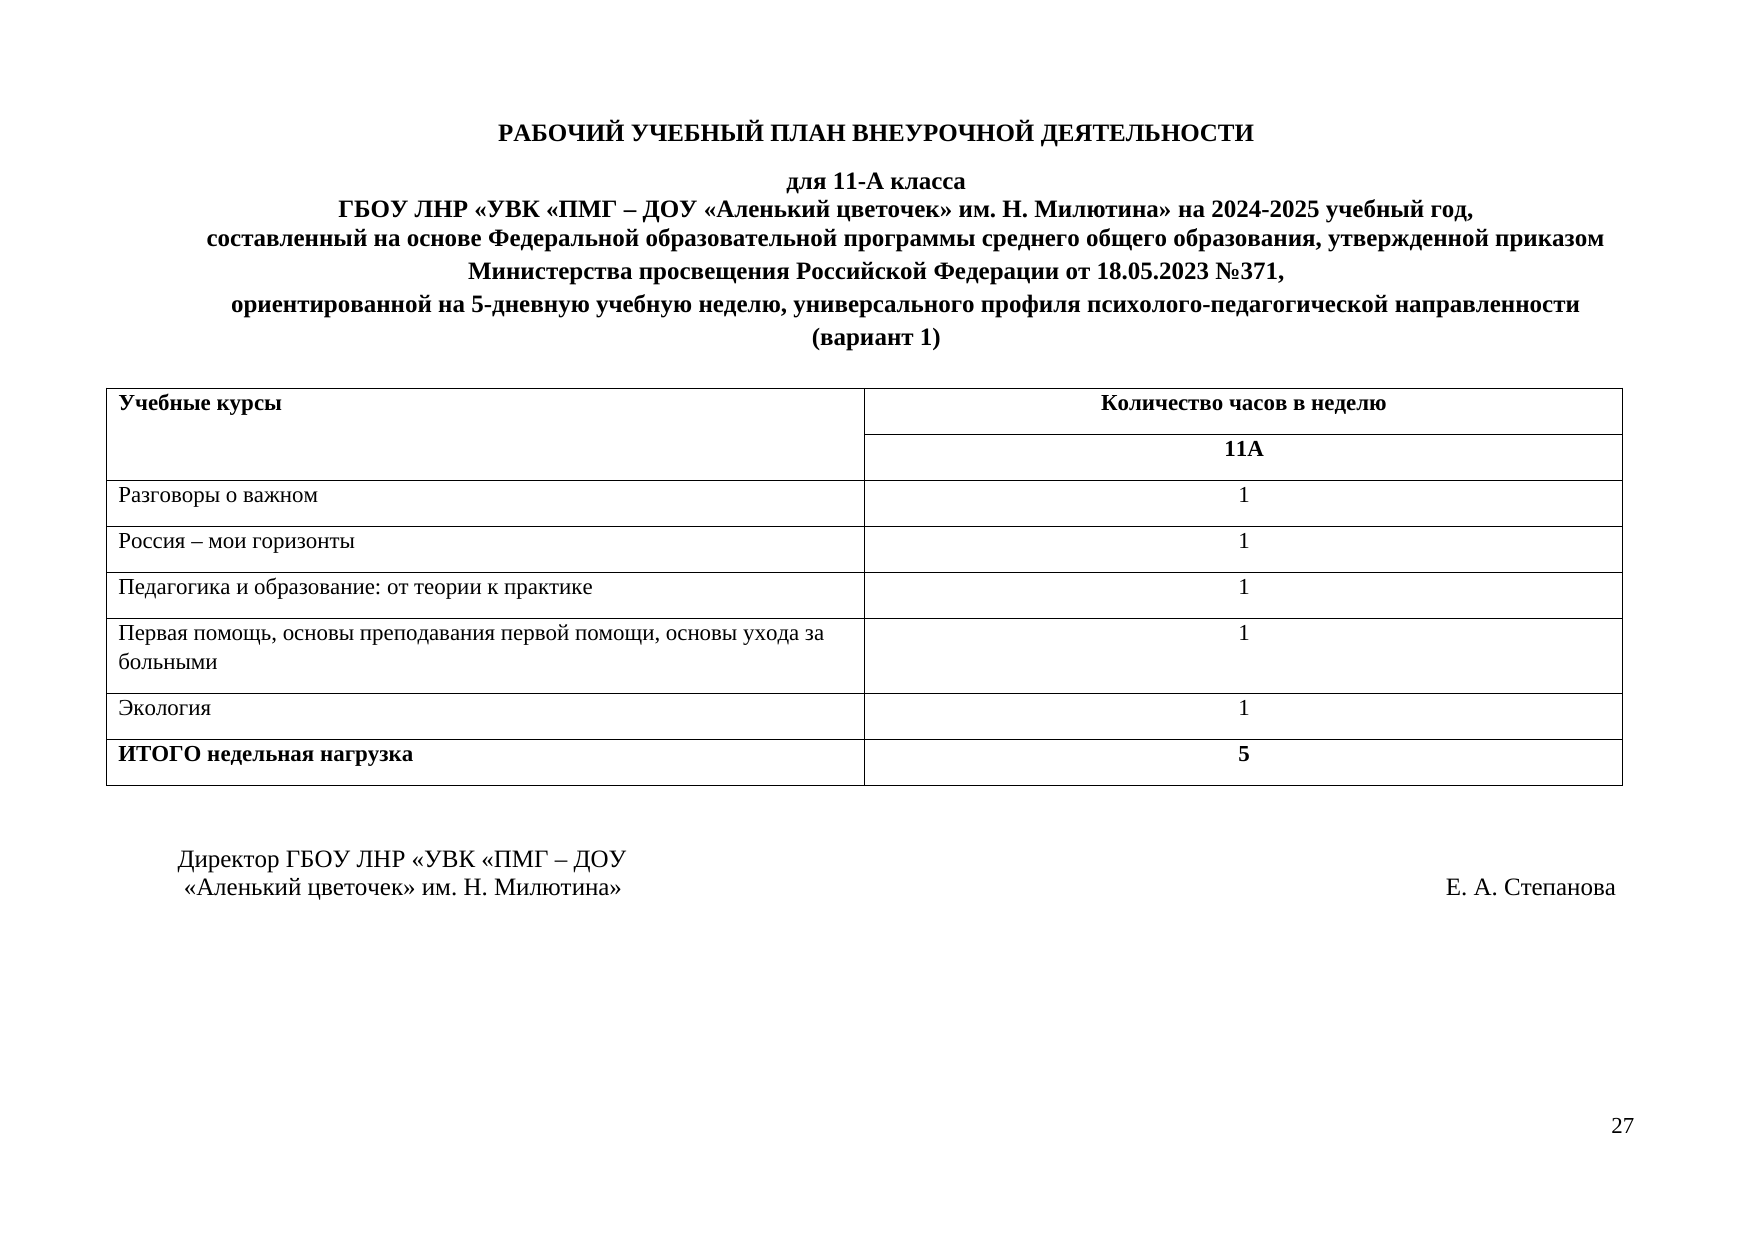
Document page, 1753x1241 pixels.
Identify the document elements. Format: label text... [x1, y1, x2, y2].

text составленный на основе Федеральной образовательной программы среднего общего образования, утвержденной приказом Министерства просвещения Российской Федерации от 18.05.2023 №371, [118, 223, 1634, 285]
table_cell 1 [865, 694, 1622, 739]
table_cell Первая помощь, основы преподавания первой помощи, основы ухода за больными [107, 619, 864, 693]
table_cell Экология [107, 694, 864, 739]
text Директор ГБОУ ЛНР «УВК «ПМГ – ДОУ [177, 844, 1634, 872]
table_cell 5 [865, 740, 1622, 785]
text ориентированной на 5-дневную учебную неделю, универсального профиля психолого-педагогической направленности (вариант 1) [118, 289, 1634, 351]
text РАБОЧИЙ УЧЕБНЫЙ ПЛАН ВНЕУРОЧНОЙ ДЕЯТЕЛЬНОСТИ [118, 118, 1634, 147]
text «Аленький цветочек» им. Н. Милютина» Е. А. Степанова [177, 872, 1634, 901]
table_cell Разговоры о важном [107, 481, 864, 526]
table_cell ИТОГО недельная нагрузка [107, 740, 864, 785]
table_cell Россия – мои горизонты [107, 527, 864, 572]
text ГБОУ ЛНР «УВК «ПМГ – ДОУ «Аленький цветочек» им. Н. Милютина» на 2024-2025 учебный год, [177, 194, 1634, 223]
table_header Количество часов в неделю [865, 389, 1622, 434]
table_cell Педагогика и образование: от теории к практике [107, 573, 864, 618]
table_cell 1 [865, 481, 1622, 526]
table_cell 1 [865, 527, 1622, 572]
table_cell 11А [865, 435, 1622, 480]
table_cell 1 [865, 573, 1622, 618]
table_cell 1 [865, 619, 1622, 693]
text для 11-А класса [118, 166, 1634, 194]
table_header Учебные курсы [107, 389, 864, 480]
